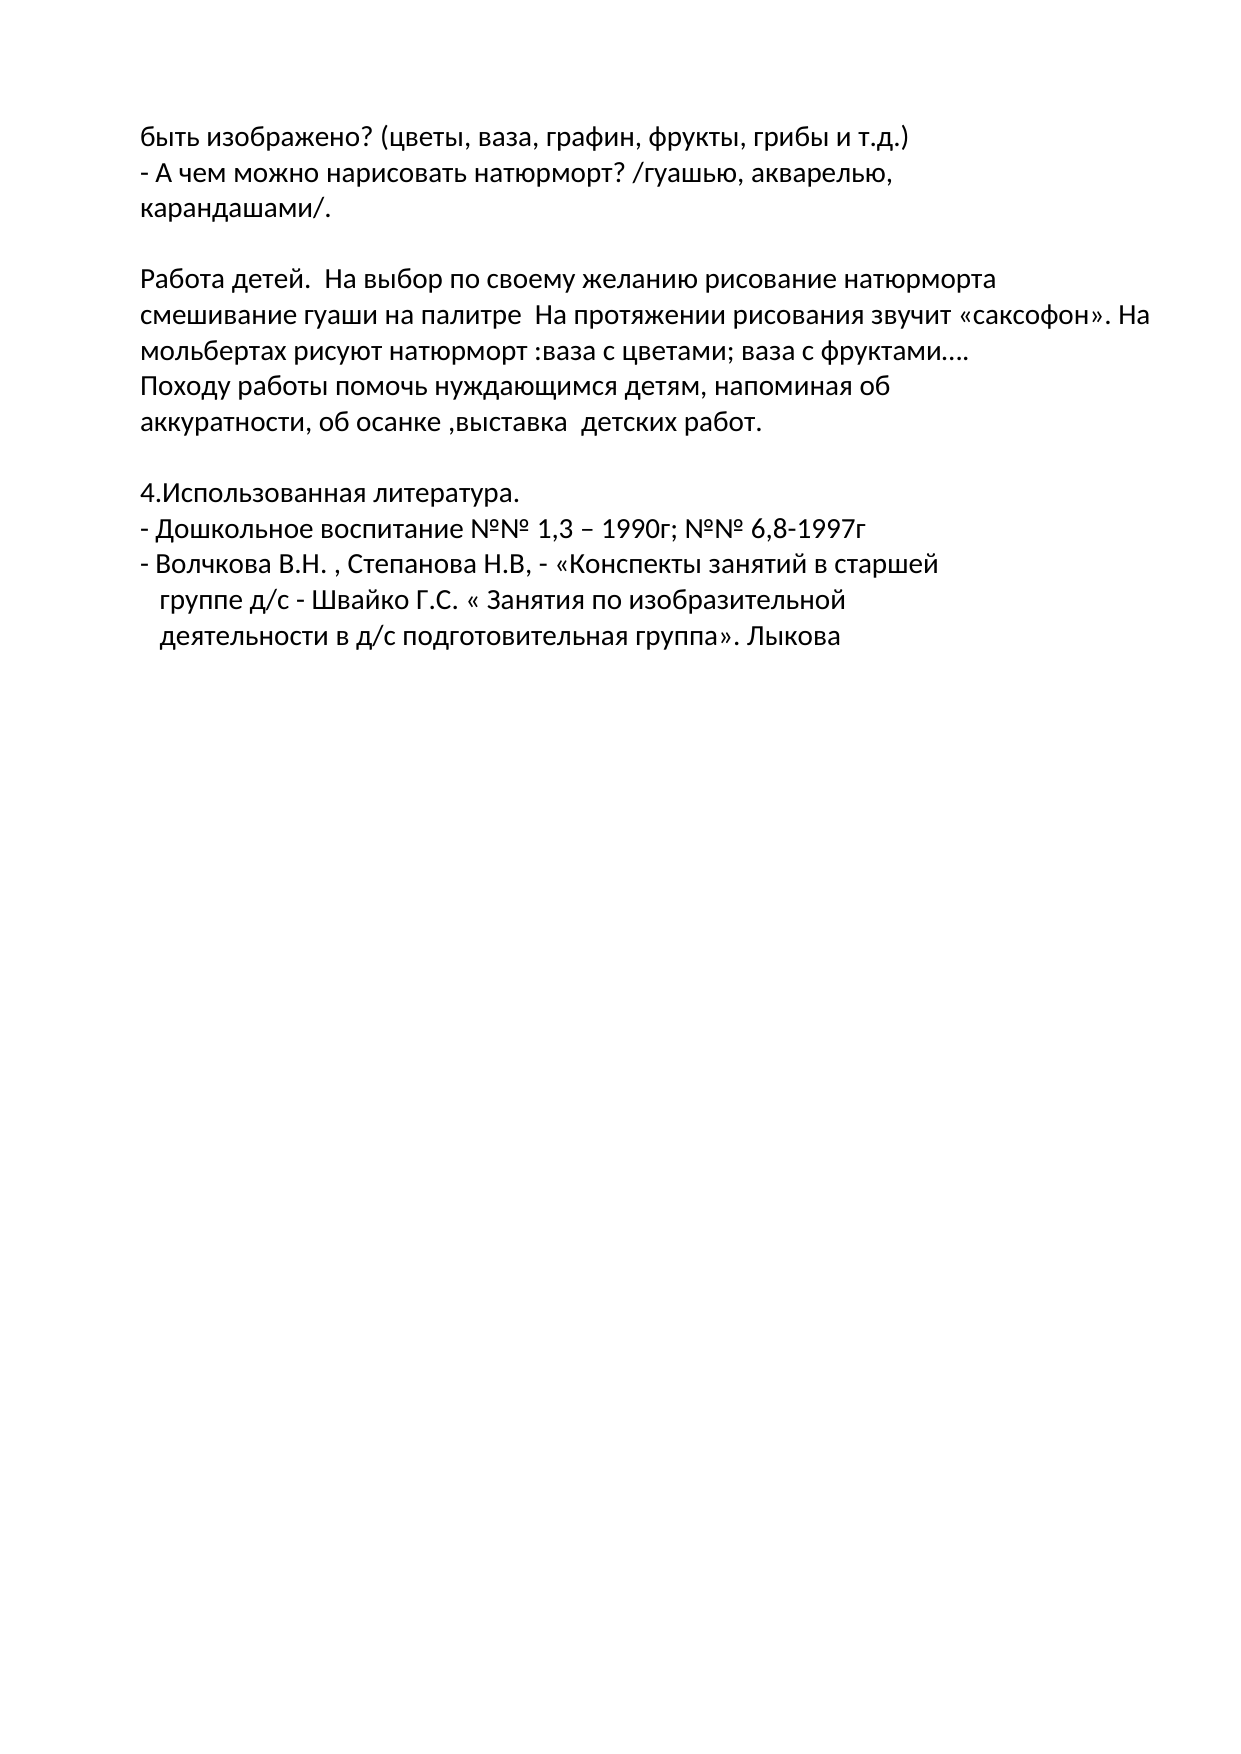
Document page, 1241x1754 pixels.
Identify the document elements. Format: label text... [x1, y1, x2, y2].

text 4.Использованная литература. [140, 474, 1152, 510]
text аккуратности, об осанке ,выставка детских работ. [140, 403, 1152, 439]
text - А чем можно нарисовать натюрморт? /гуашью, акварелью, [140, 154, 1152, 189]
text - Дошкольное воспитание №№ 1,3 – 1990г; №№ 6,8-1997г [140, 510, 1152, 546]
text группе д/с - Швайко Г.С. « Занятия по изобразительной [140, 581, 1152, 617]
text карандашами/. [140, 189, 1152, 225]
text деятельности в д/с подготовительная группа». Лыкова [140, 617, 1152, 652]
text быть изображено? (цветы, ваза, графин, фрукты, грибы и т.д.) [140, 118, 1152, 154]
text - Волчкова В.Н. , Степанова Н.В, - «Конспекты занятий в старшей [140, 546, 1152, 581]
text Походу работы помочь нуждающимся детям, напоминая об [140, 367, 1152, 403]
text Работа детей. На выбор по своему желанию рисование натюрморта смешивание гуаши на палитре На протяжении рисования звучит «саксофон». На мольбертах рисуют натюрморт :ваза с цветами; ваза с фруктами…. [140, 261, 1152, 367]
